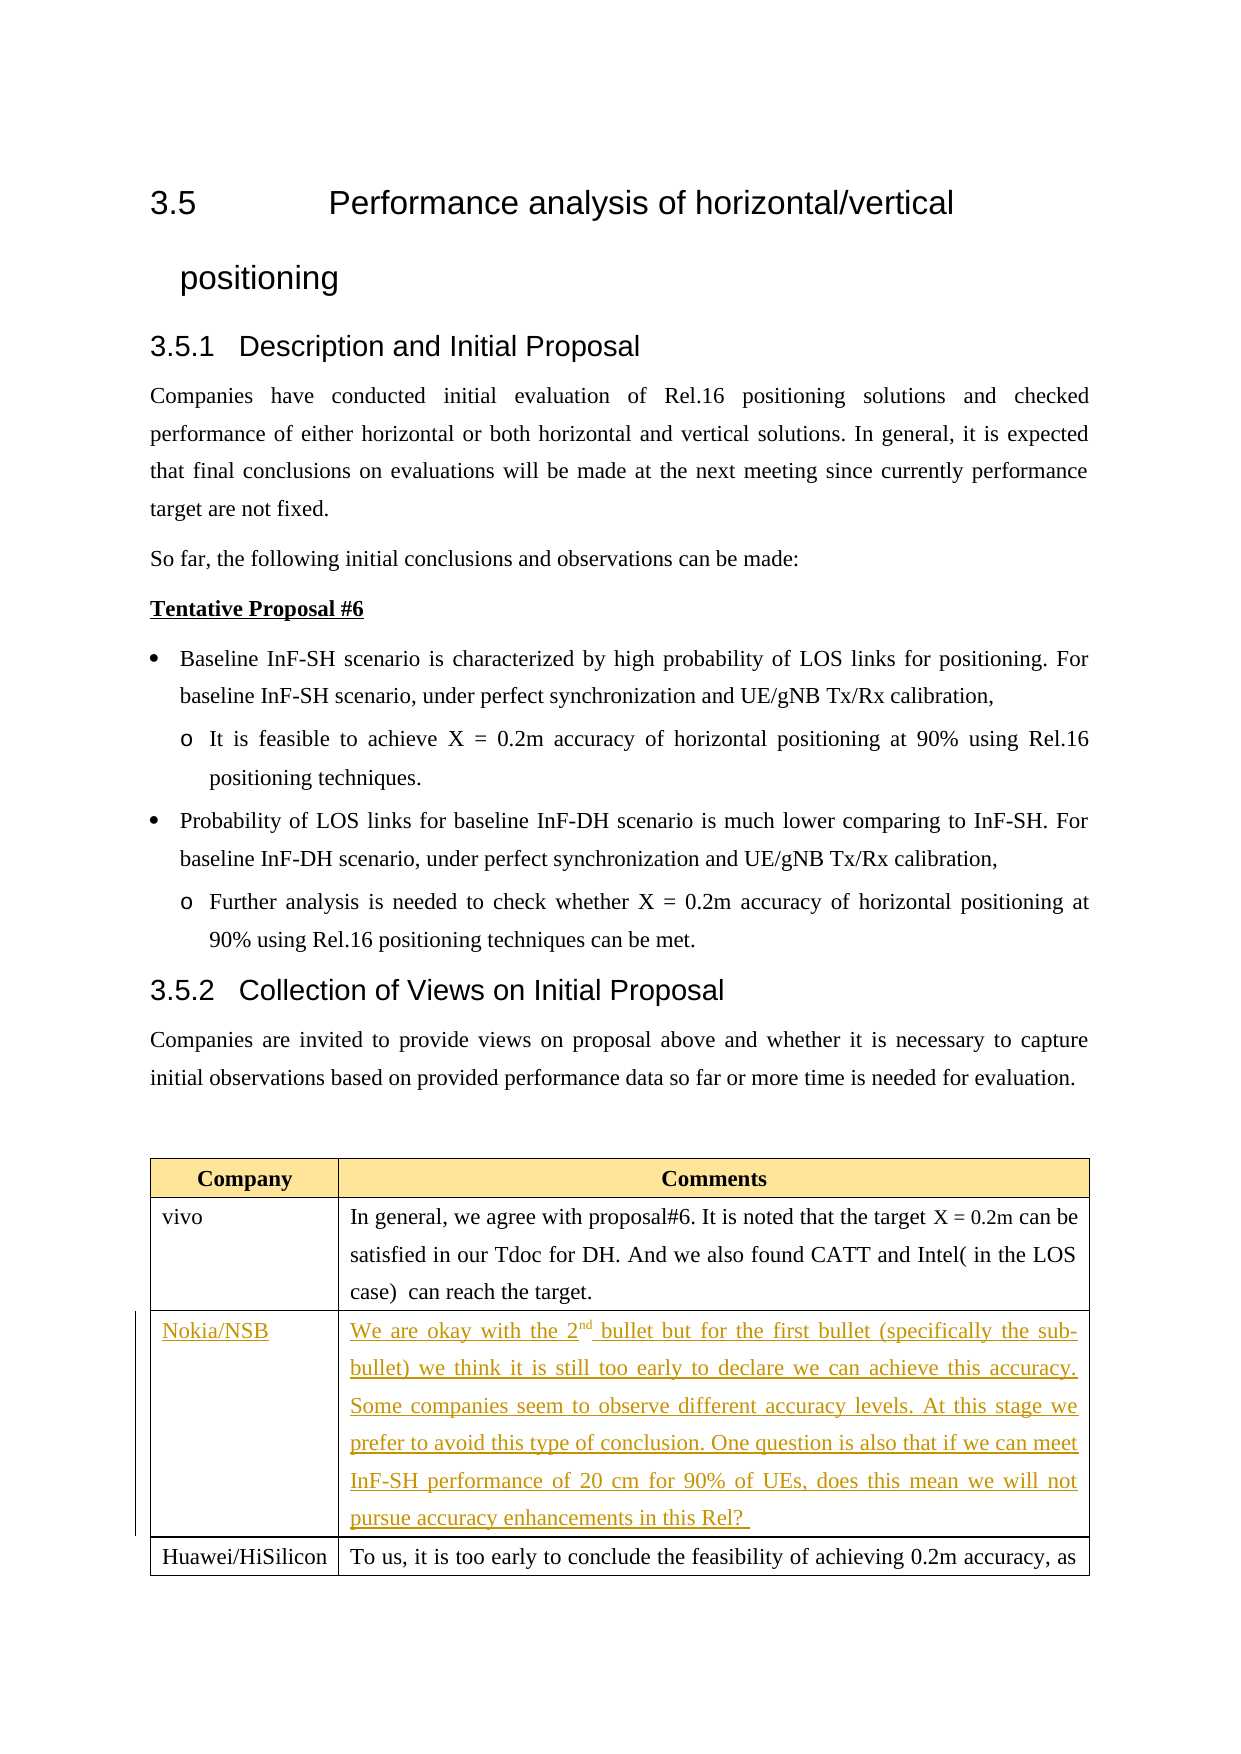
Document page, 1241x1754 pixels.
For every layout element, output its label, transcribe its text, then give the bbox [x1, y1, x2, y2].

list Probability of LOS links for baseline InF-DH scenario is much lower comparing to InF-SH. For baseline InF-DH scenario, under perfect synchronization and UE/gNB Tx/Rx calibration, [150, 802, 1090, 877]
table_header Company [151, 1159, 338, 1197]
text Tentative Proposal #6 [150, 589, 1090, 627]
table_cell Huawei/HiSilicon [151, 1538, 338, 1575]
text Companies have conducted initial evaluation of Rel.16 positioning solutions and checked performance of either horizontal or both horizontal and vertical solutions. In general, it is expected that final conclusions on evaluations will be made at the next meeting since currently performance target are not fixed. [150, 377, 1090, 527]
table_cell [151, 1311, 338, 1536]
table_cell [339, 1538, 1089, 1575]
table_header Comments [339, 1159, 1089, 1197]
subtitle Performance analysis of horizontal/vertical positioning [150, 164, 1090, 314]
table_cell In general, we agree with proposal#6. It is noted that the target X = 0.2m can be satisfied in our Tdoc for DH. And we also found CATT and Intel( in the LOS case) can reach the target. [339, 1198, 1089, 1310]
subtitle Description and Initial Proposal [150, 327, 1090, 364]
list It is feasible to achieve X = 0.2m accuracy of horizontal positioning at 90% using Rel.16 positioning techniques. [179, 721, 1090, 796]
text So far, the following initial conclusions and observations can be made: [150, 539, 1090, 577]
list Further analysis is needed to check whether X = 0.2m accuracy of horizontal positioning at 90% using Rel.16 positioning techniques can be met. [179, 883, 1090, 958]
table_cell [339, 1311, 1089, 1536]
text Companies are invited to provide views on proposal above and whether it is necessary to capture initial observations based on provided performance data so far or more time is needed for evaluation. [150, 1021, 1090, 1096]
list Baseline InF-SH scenario is characterized by high probability of LOS links for positioning. For baseline InF-SH scenario, under perfect synchronization and UE/gNB Tx/Rx calibration, [150, 639, 1090, 714]
table_cell vivo [151, 1198, 338, 1310]
subtitle Collection of Views on Initial Proposal [150, 971, 1090, 1008]
